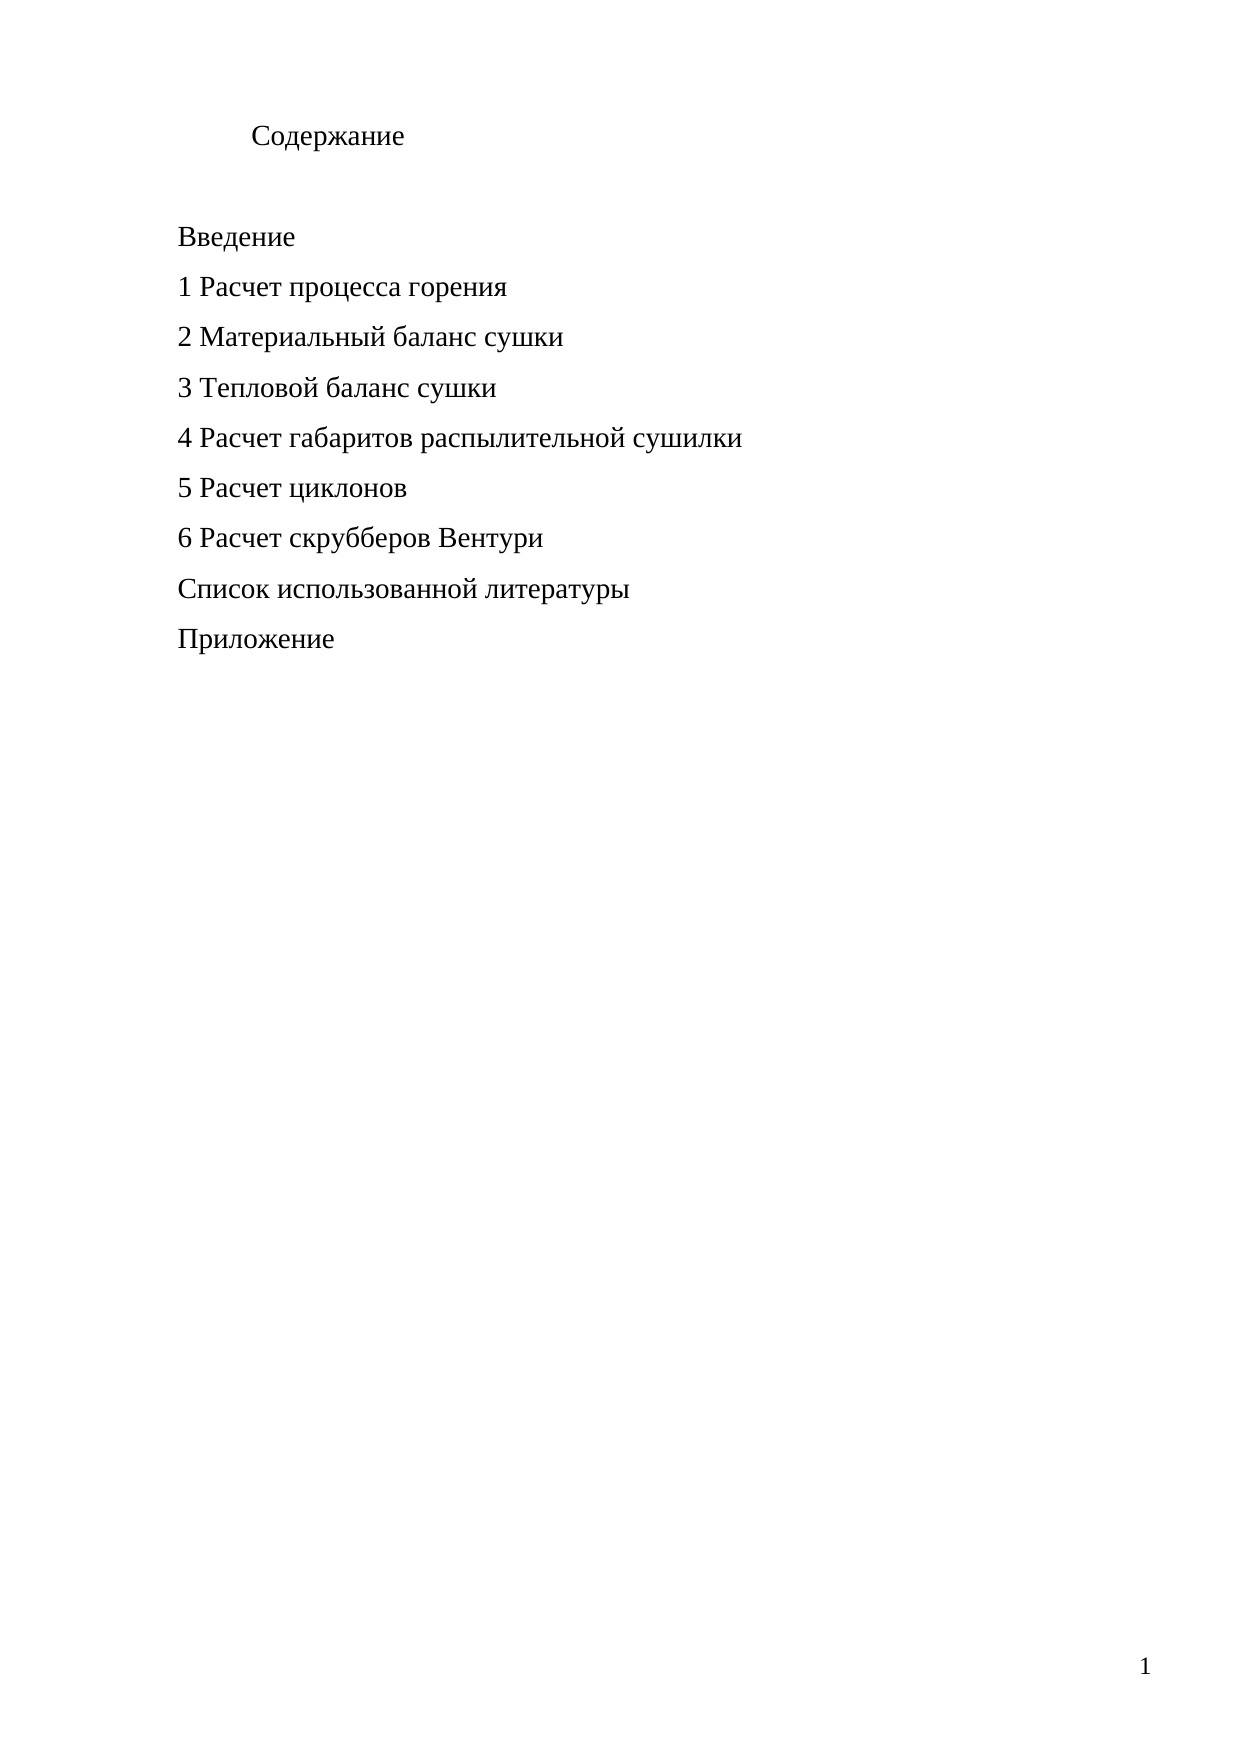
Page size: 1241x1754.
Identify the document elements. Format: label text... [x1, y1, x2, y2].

text 3 Тепловой баланс сушки [177, 370, 1152, 403]
text 4 Расчет габаритов распылительной сушилки [177, 420, 1152, 453]
text 6 Расчет скрубберов Вентури [177, 521, 1152, 554]
text Содержание [177, 118, 1152, 152]
text Приложение [177, 621, 1152, 655]
text 2 Материальный баланс сушки [177, 319, 1152, 353]
text 1 Расчет процесса горения [177, 269, 1152, 303]
text 5 Расчет циклонов [177, 470, 1152, 504]
text Введение [177, 219, 1152, 252]
text Список использованной литературы [177, 571, 1152, 604]
